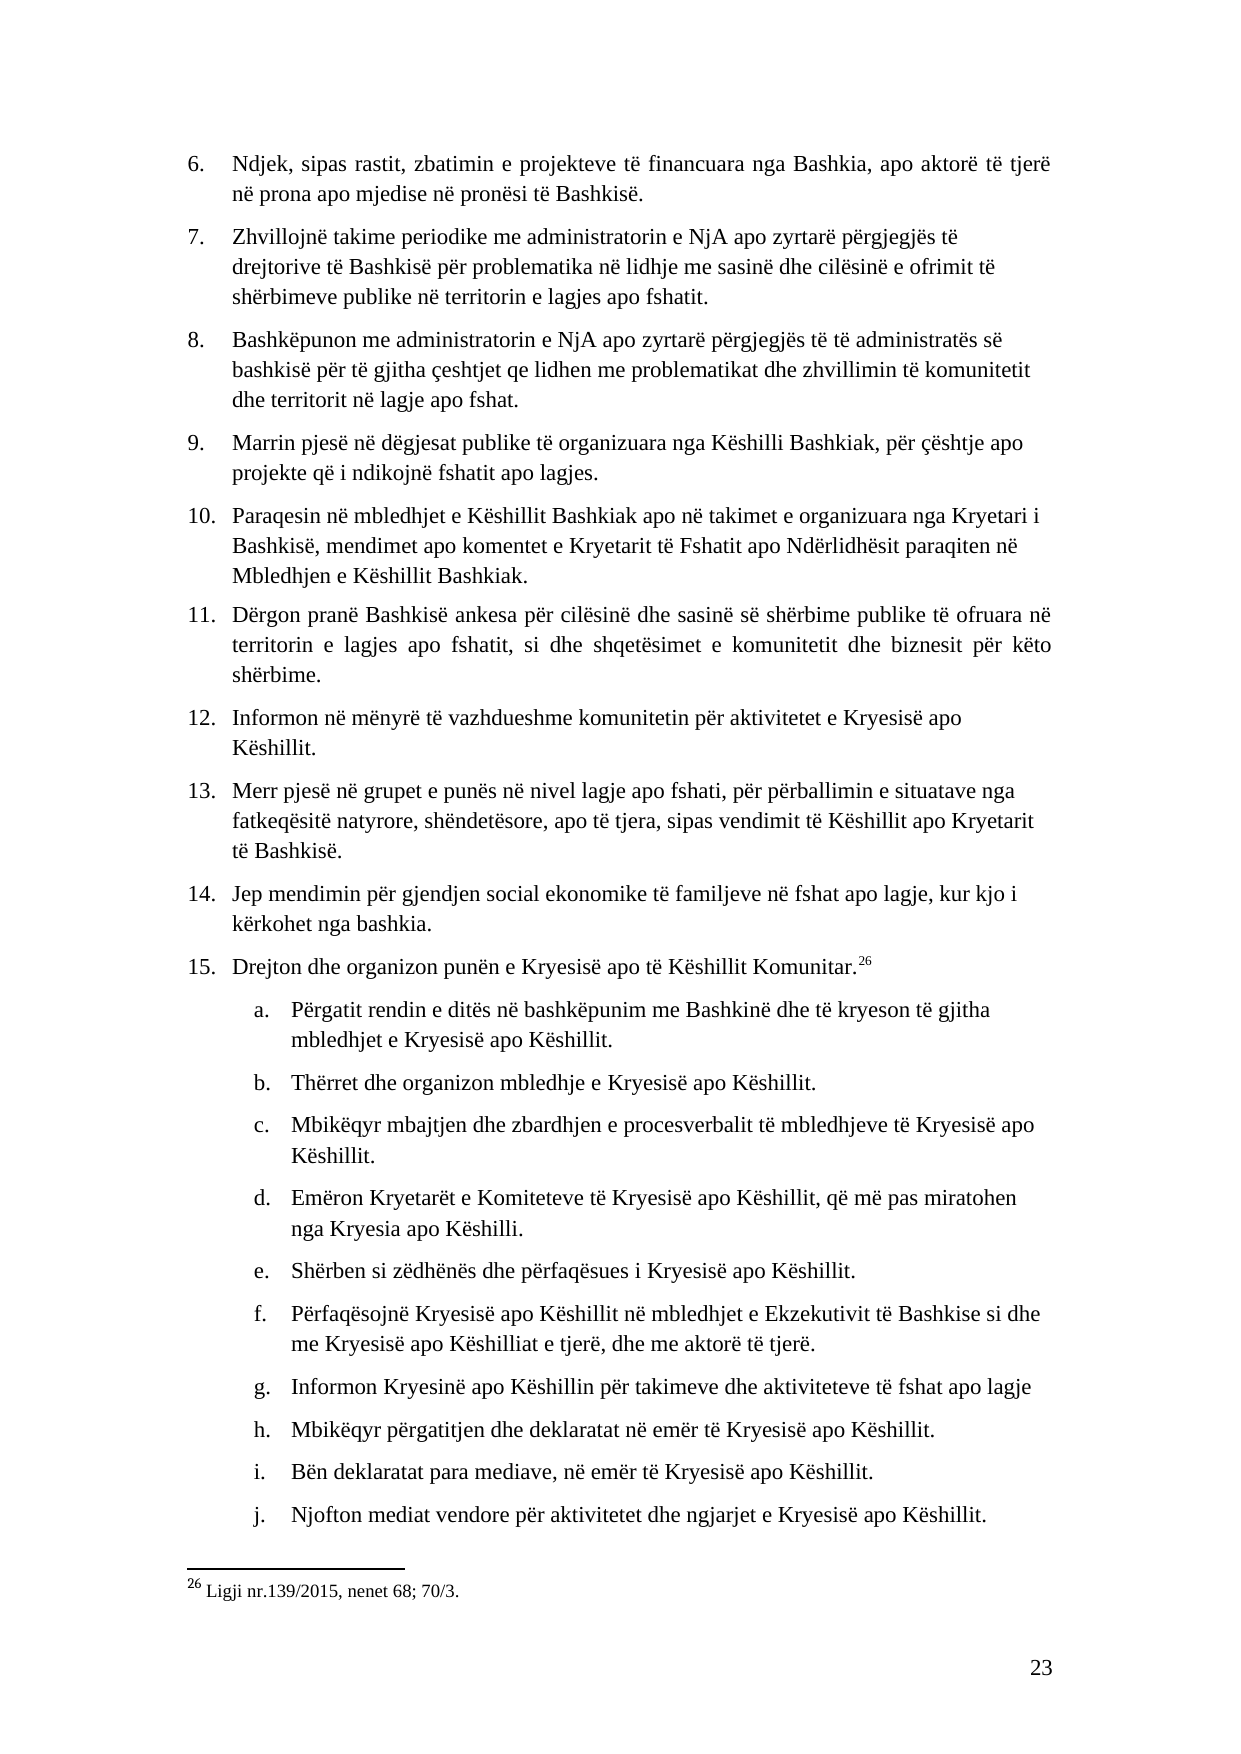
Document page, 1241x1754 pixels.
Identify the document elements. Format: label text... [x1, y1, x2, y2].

list Zhvillojnë takime periodike me administratorin e NjA apo zyrtarë përgjegjës të drejtorive të Bashkisë për problematika në lidhje me sasinë dhe cilësinë e ofrimit të shërbimeve publike në territorin e lagjes apo fshatit. [187, 223, 1053, 310]
list Ndjek, sipas rastit, zbatimin e projekteve të financuara nga Bashkia, apo aktorë të tjerë në prona apo mjedise në pronësi të Bashkisë. [187, 150, 1053, 207]
list Njofton mediat vendore për aktivitetet dhe ngjarjet e Kryesisë apo Këshillit. [254, 1501, 1053, 1527]
list Dërgon pranë Bashkisë ankesa për cilësinë dhe sasinë së shërbime publike të ofruara në territorin e lagjes apo fshatit, si dhe shqetësimet e komunitetit dhe biznesit për këto shërbime. [187, 601, 1053, 688]
list Jep mendimin për gjendjen social ekonomike të familjeve në fshat apo lagje, kur kjo i kërkohet nga bashkia. [187, 880, 1053, 937]
list Merr pjesë në grupet e punës në nivel lagje apo fshati, për përballimin e situatave nga fatkeqësitë natyrore, shëndetësore, apo të tjera, sipas vendimit të Këshillit apo Kryetarit të Bashkisë. [187, 777, 1053, 864]
list Përfaqësojnë Kryesisë apo Këshillit në mbledhjet e Ekzekutivit të Bashkise si dhe me Kryesisë apo Këshilliat e tjerë, dhe me aktorë të tjerë. [254, 1300, 1053, 1357]
list Përgatit rendin e ditës në bashkëpunim me Bashkinë dhe të kryeson të gjitha mbledhjet e Kryesisë apo Këshillit. [254, 996, 1053, 1052]
list Marrin pjesë në dëgjesat publike të organizuara nga Këshilli Bashkiak, për çështje apo projekte që i ndikojnë fshatit apo lagjes. [187, 429, 1053, 486]
list Informon në mënyrë të vazhdueshme komunitetin për aktivitetet e Kryesisë apo Këshillit. [187, 704, 1053, 761]
list Mbikëqyr përgatitjen dhe deklaratat në emër të Kryesisë apo Këshillit. [254, 1416, 1053, 1442]
list Paraqesin në mbledhjet e Këshillit Bashkiak apo në takimet e organizuara nga Kryetari i Bashkisë, mendimet apo komentet e Kryetarit të Fshatit apo Ndërlidhësit paraqiten në Mbledhjen e Këshillit Bashkiak. [187, 502, 1053, 589]
list Thërret dhe organizon mbledhje e Kryesisë apo Këshillit. [254, 1069, 1053, 1095]
list Drejton dhe organizon punën e Kryesisë apo të Këshillit Komunitar. [187, 953, 1053, 979]
list Bën deklaratat para mediave, në emër të Kryesisë apo Këshillit. [254, 1458, 1053, 1485]
list Emëron Kryetarët e Komiteteve të Kryesisë apo Këshillit, që më pas miratohen nga Kryesia apo Këshilli. [254, 1184, 1053, 1241]
list Bashkëpunon me administratorin e NjA apo zyrtarë përgjegjës të të administratës së bashkisë për të gjitha çeshtjet qe lidhen me problematikat dhe zhvillimin të komunitetit dhe territorit në lagje apo fshat. [187, 326, 1053, 413]
list Informon Kryesinë apo Këshillin për takimeve dhe aktiviteteve të fshat apo lagje [254, 1373, 1053, 1399]
list Mbikëqyr mbajtjen dhe zbardhjen e procesverbalit të mbledhjeve të Kryesisë apo Këshillit. [254, 1111, 1053, 1168]
list Shërben si zëdhënës dhe përfaqësues i Kryesisë apo Këshillit. [254, 1257, 1053, 1284]
